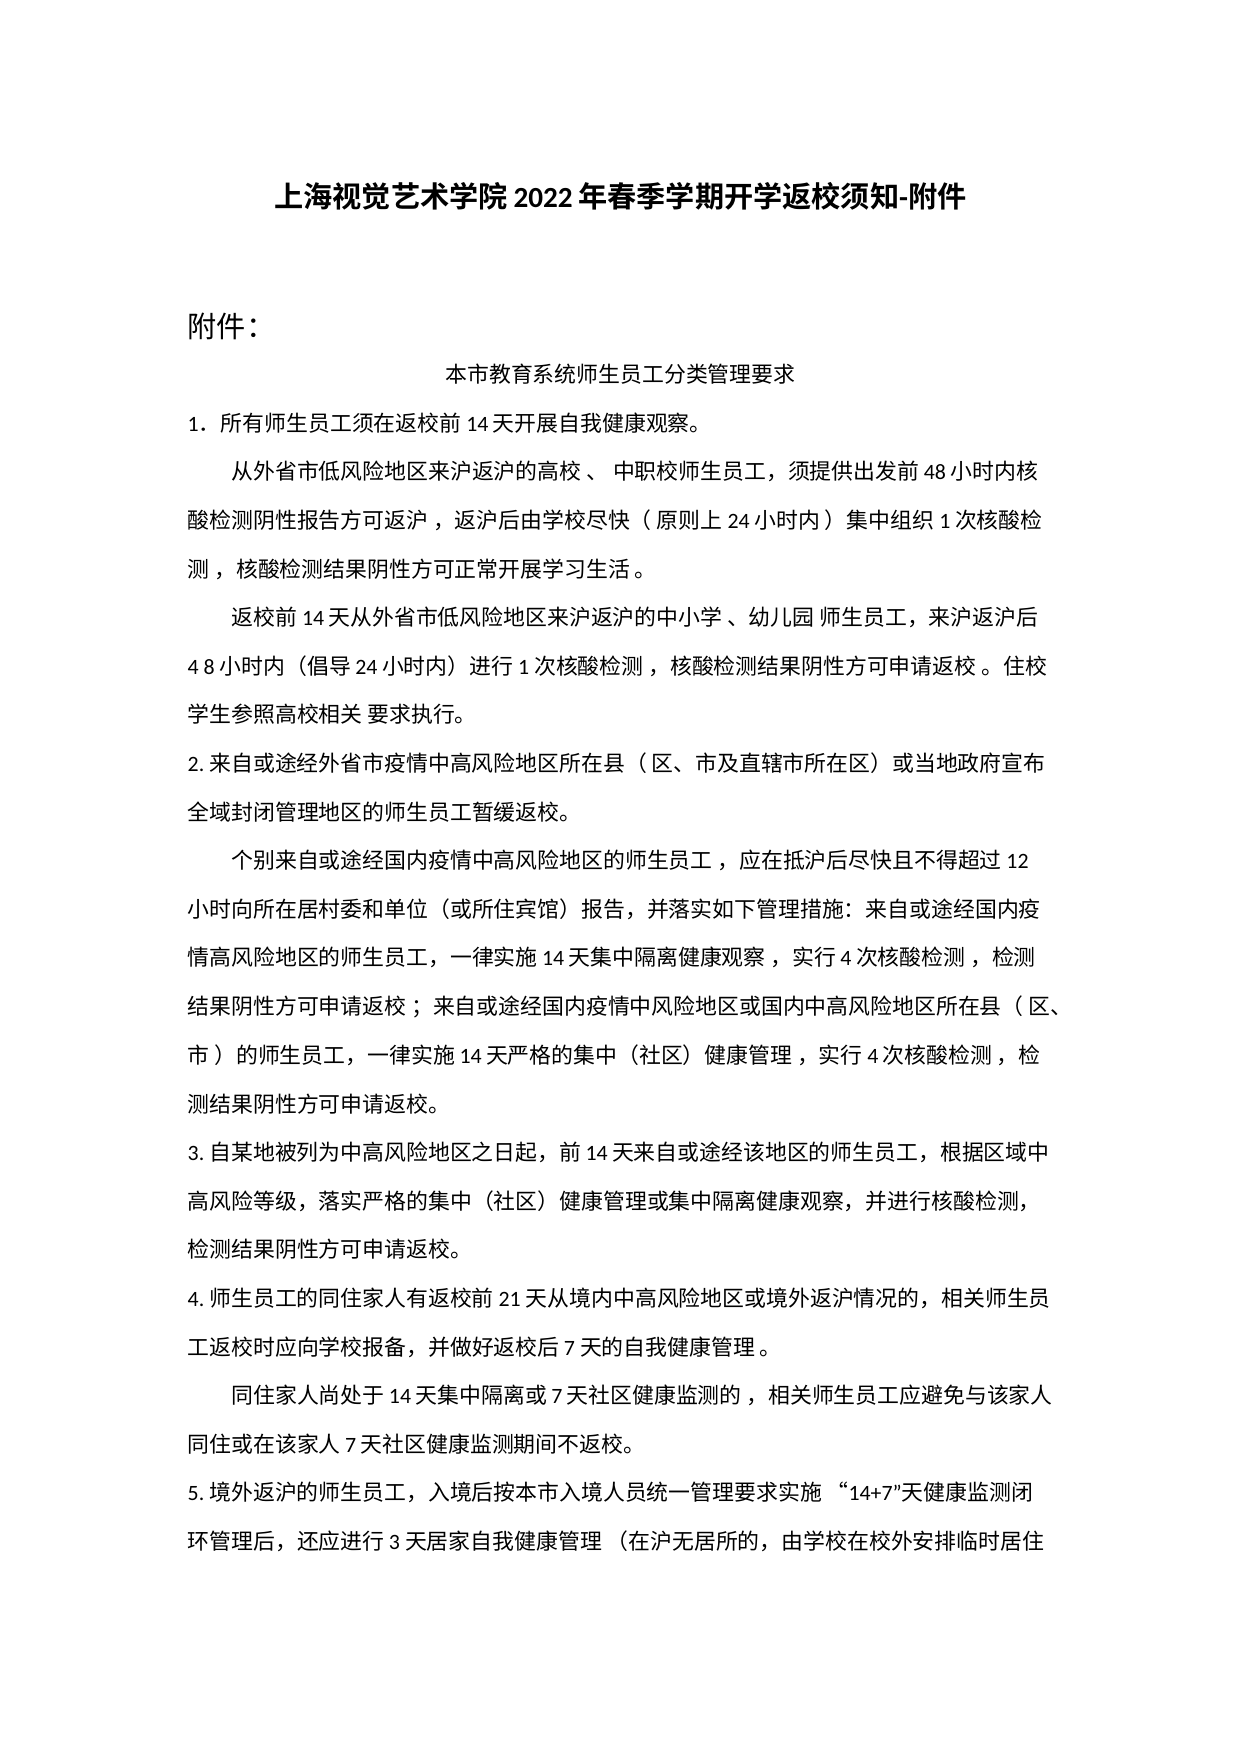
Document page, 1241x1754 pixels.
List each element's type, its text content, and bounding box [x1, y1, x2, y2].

text 返校前 14天从外省市低风险地区来沪返沪的中小学 、幼儿园 师生员工，来沪返沪后 4 8 小时内（倡导24小时内）进行 1 次核酸检测 ，核酸检测结果阴性方可申请返校 。住校学生参照高校相关 要求执行。 [187, 599, 1053, 729]
text 3. 自某地被列为中高风险地区之日起，前14天来自或途经该地区的师生员工，根据区域中高风险等级，落实严格的集中（社区）健康管理或集中隔离健康观察，并进行核酸检测，检测结果阴性方可申请返校。 [187, 1134, 1053, 1264]
text 同住家人尚处于14天集中隔离或7天社区健康监测的 ，相关师生员工应避免与该家人同住或在该家人7天社区健康监测期间不返校。 [187, 1377, 1053, 1459]
text 从外省市低风险地区来沪返沪的高校 、 中职校师生员工，须提供出发前48小时内核酸检测阴性报告方可返沪 ，返沪后由学校尽快（ 原则上 24 小时内 ）集中组织 1次核酸检测 ，核酸检测结果阴性方可正常开展学习生活 。 [187, 454, 1053, 584]
text 1．所有师生员工须在返校前 14天开展自我健康观察。 [187, 405, 1053, 438]
text 本市教育系统师生员工分类管理要求 [187, 357, 1053, 389]
text 个别来自或途经国内疫情中高风险地区的师生员工 ，应在抵沪后尽快且不得超过12小时向所在居村委和单位（或所住宾馆）报告，并落实如下管理措施：来自或途经国内疫情高风险地区的师生员工，一律实施14天集中隔离健康观察 ，实行4次核酸检测 ，检测结果阴性方可申请返校 ；来自或途经国内疫情中风险地区或国内中高风险地区所在县（ 区、市 ）的师生员工，一律实施14天严格的集中（社区）健康管理 ，实行4次核酸检测 ，检测结果阴性方可申请返校。 [187, 842, 1053, 1119]
text 上海视觉艺术学院2022年春季学期开学返校须知-附件 [187, 162, 1053, 227]
text 4. 师生员工的同住家人有返校前 21 天从境内中高风险地区或境外返沪情况的，相关师生员工返校时应向学校报备，并做好返校后7 天的自我健康管理 。 [187, 1280, 1053, 1362]
text 附件： [187, 292, 1053, 357]
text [187, 1474, 1053, 1556]
text 2. 来自或途经外省市疫情中高风险地区所在县（ 区、市及直辖市所在区）或当地政府宣布全域封闭管理地区的师生员工暂缓返校。 [187, 745, 1053, 827]
